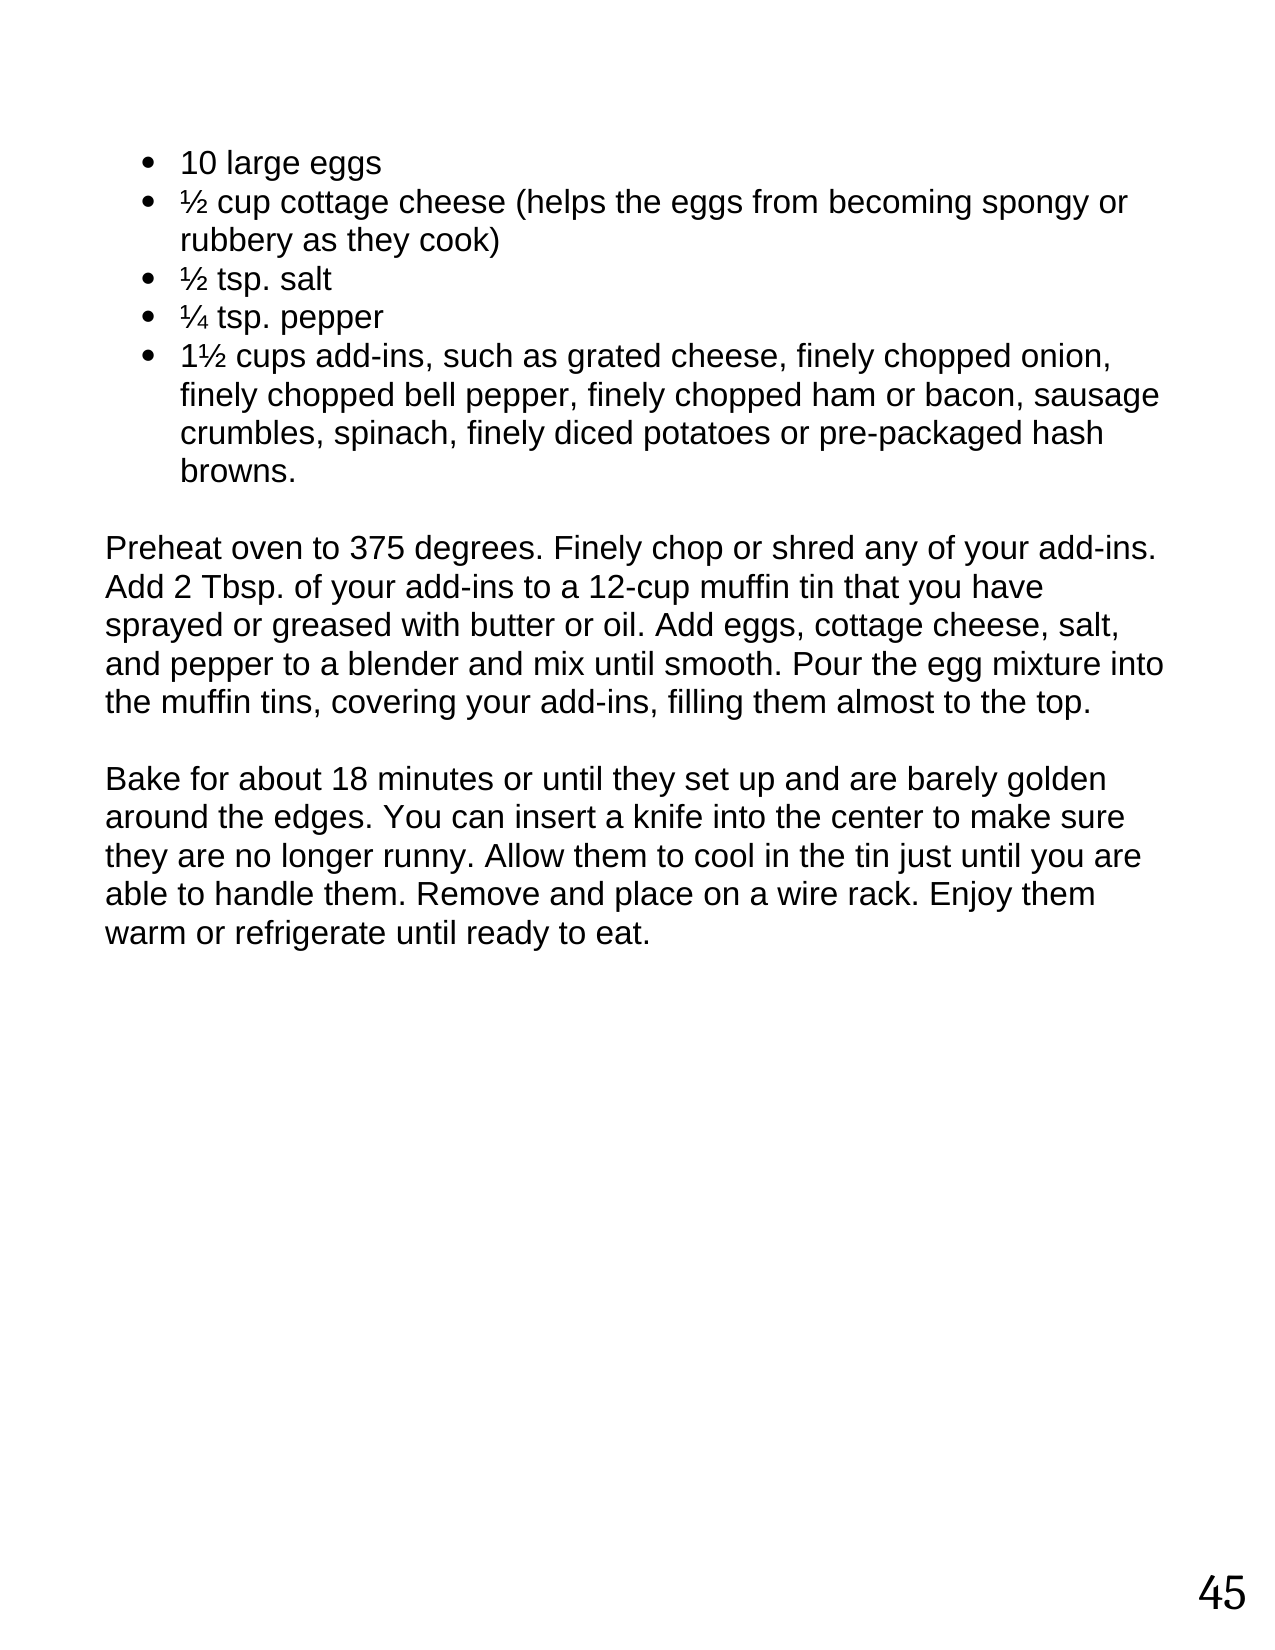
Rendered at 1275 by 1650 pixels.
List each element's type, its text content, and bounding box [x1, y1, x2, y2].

list ½ cup cottage cheese (helps the eggs from becoming spongy or rubbery as they cook) [142, 182, 1170, 259]
list 1½ cups add-ins, such as grated cheese, finely chopped onion, finely chopped bell pepper, finely chopped ham or bacon, sausage crumbles, spinach, finely diced potatoes or pre-packaged hash browns. [142, 336, 1170, 490]
list ¼ tsp. pepper [142, 297, 1170, 336]
list ½ tsp. salt [142, 259, 1170, 297]
text Preheat oven to 375 degrees. Finely chop or shred any of your add-ins. Add 2 Tbsp. of your add-ins to a 12-cup muffin tin that you have sprayed or greased with butter or oil. Add eggs, cottage cheese, salt, and pepper to a blender and mix until smooth. Pour the egg mixture into the muffin tins, covering your add-ins, filling them almost to the top. [105, 528, 1170, 721]
list 10 large eggs [142, 143, 1170, 182]
text Bake for about 18 minutes or until they set up and are barely golden around the edges. You can insert a knife into the center to make sure they are no longer runny. Allow them to cool in the tin just until you are able to handle them. Remove and place on a wire rack. Enjoy them warm or refrigerate until ready to eat. [105, 759, 1170, 951]
